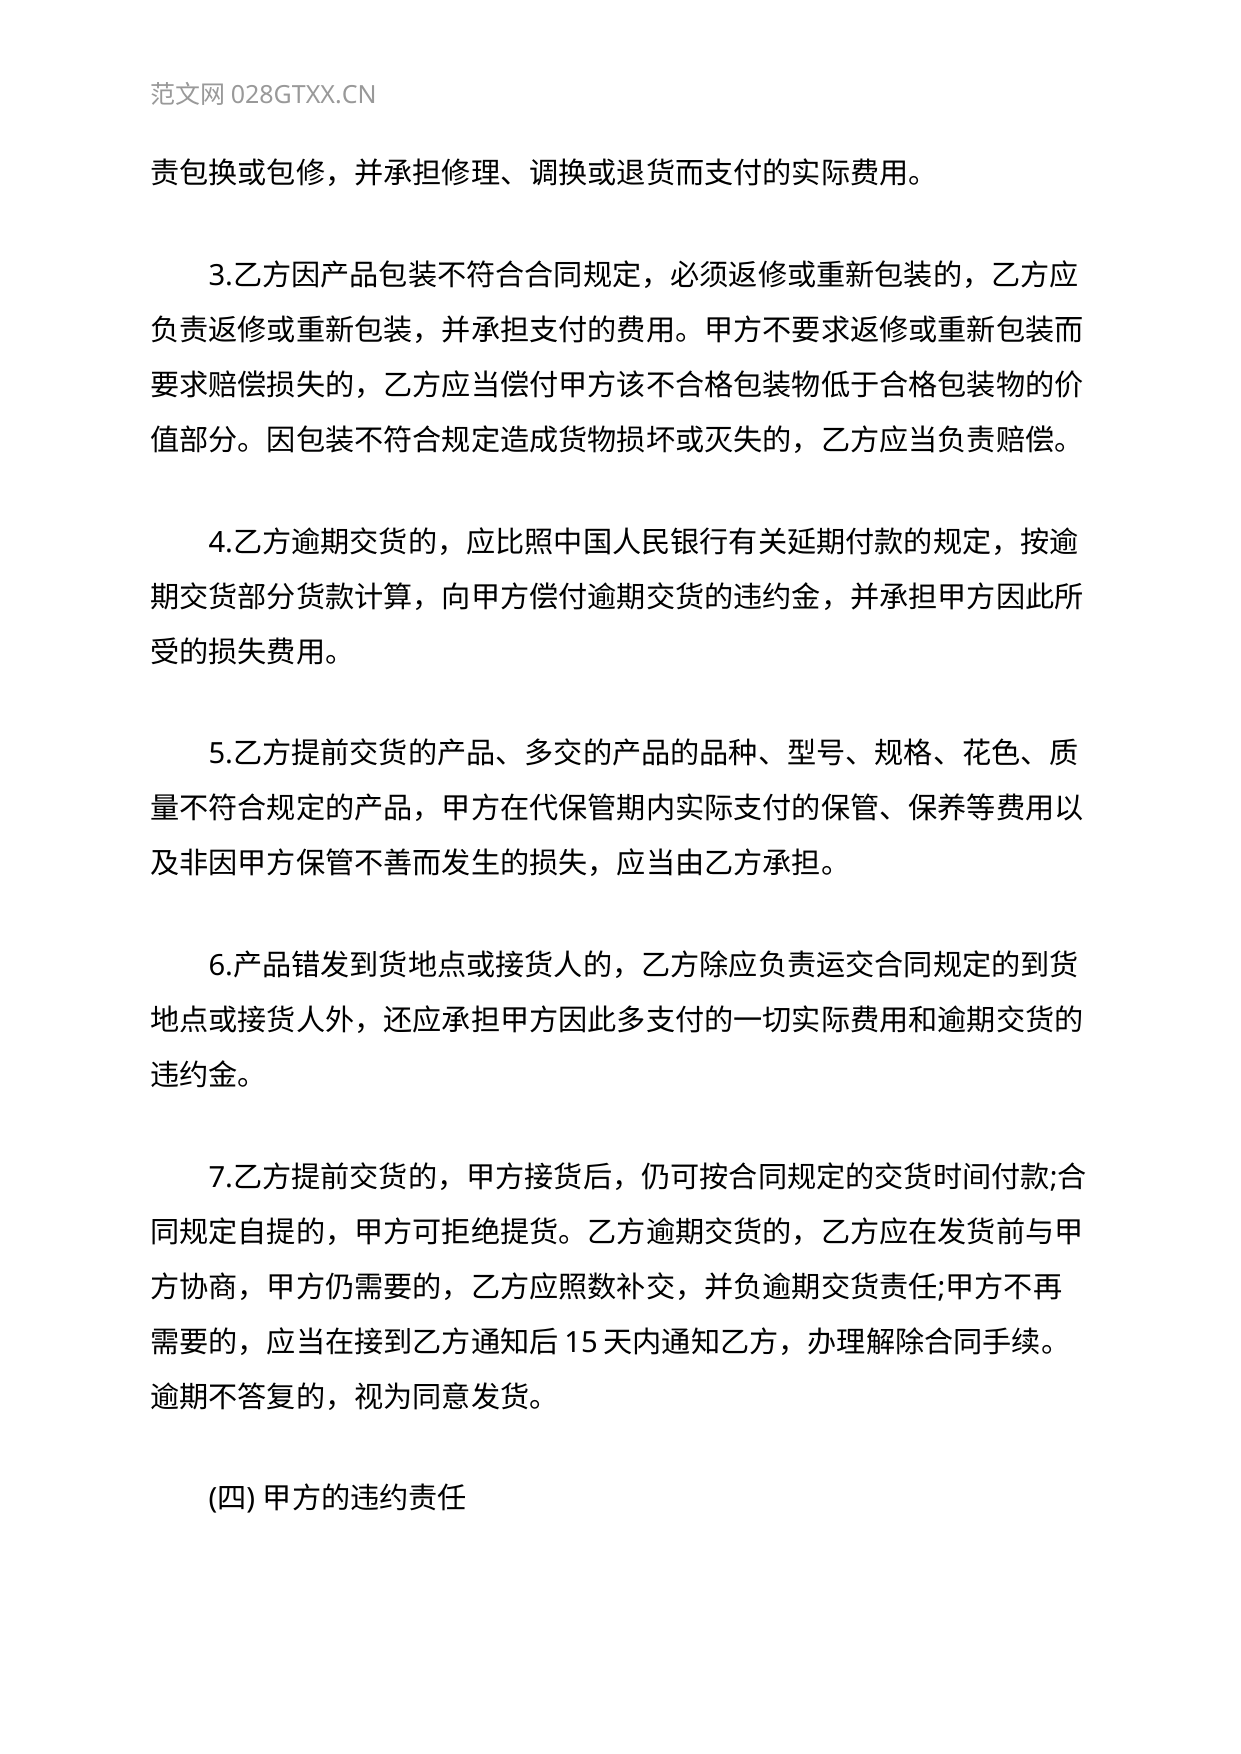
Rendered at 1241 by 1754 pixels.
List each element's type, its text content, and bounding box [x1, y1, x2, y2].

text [150, 150, 1090, 192]
text 7.乙方提前交货的，甲方接货后，仍可按合同规定的交货时间付款;合同规定自提的，甲方可拒绝提货。乙方逾期交货的，乙方应在发货前与甲方协商，甲方仍需要的，乙方应照数补交，并负逾期交货责任;甲方不再需要的，应当在接到乙方通知后15天内通知乙方，办理解除合同手续。逾期不答复的，视为同意发货。 [150, 1153, 1090, 1416]
text 3.乙方因产品包装不符合合同规定，必须返修或重新包装的，乙方应负责返修或重新包装，并承担支付的费用。甲方不要求返修或重新包装而要求赔偿损失的，乙方应当偿付甲方该不合格包装物低于合格包装物的价值部分。因包装不符合规定造成货物损坏或灭失的，乙方应当负责赔偿。 [150, 252, 1090, 459]
text 5.乙方提前交货的产品、多交的产品的品种、型号、规格、花色、质量不符合规定的产品，甲方在代保管期内实际支付的保管、保养等费用以及非因甲方保管不善而发生的损失，应当由乙方承担。 [150, 730, 1090, 882]
text 4.乙方逾期交货的，应比照中国人民银行有关延期付款的规定，按逾期交货部分货款计算，向甲方偿付逾期交货的违约金，并承担甲方因此所受的损失费用。 [150, 518, 1090, 671]
text 6.产品错发到货地点或接货人的，乙方除应负责运交合同规定的到货地点或接货人外，还应承担甲方因此多支付的一切实际费用和逾期交货的违约金。 [150, 942, 1090, 1094]
text (四) 甲方的违约责任 [150, 1475, 1090, 1517]
